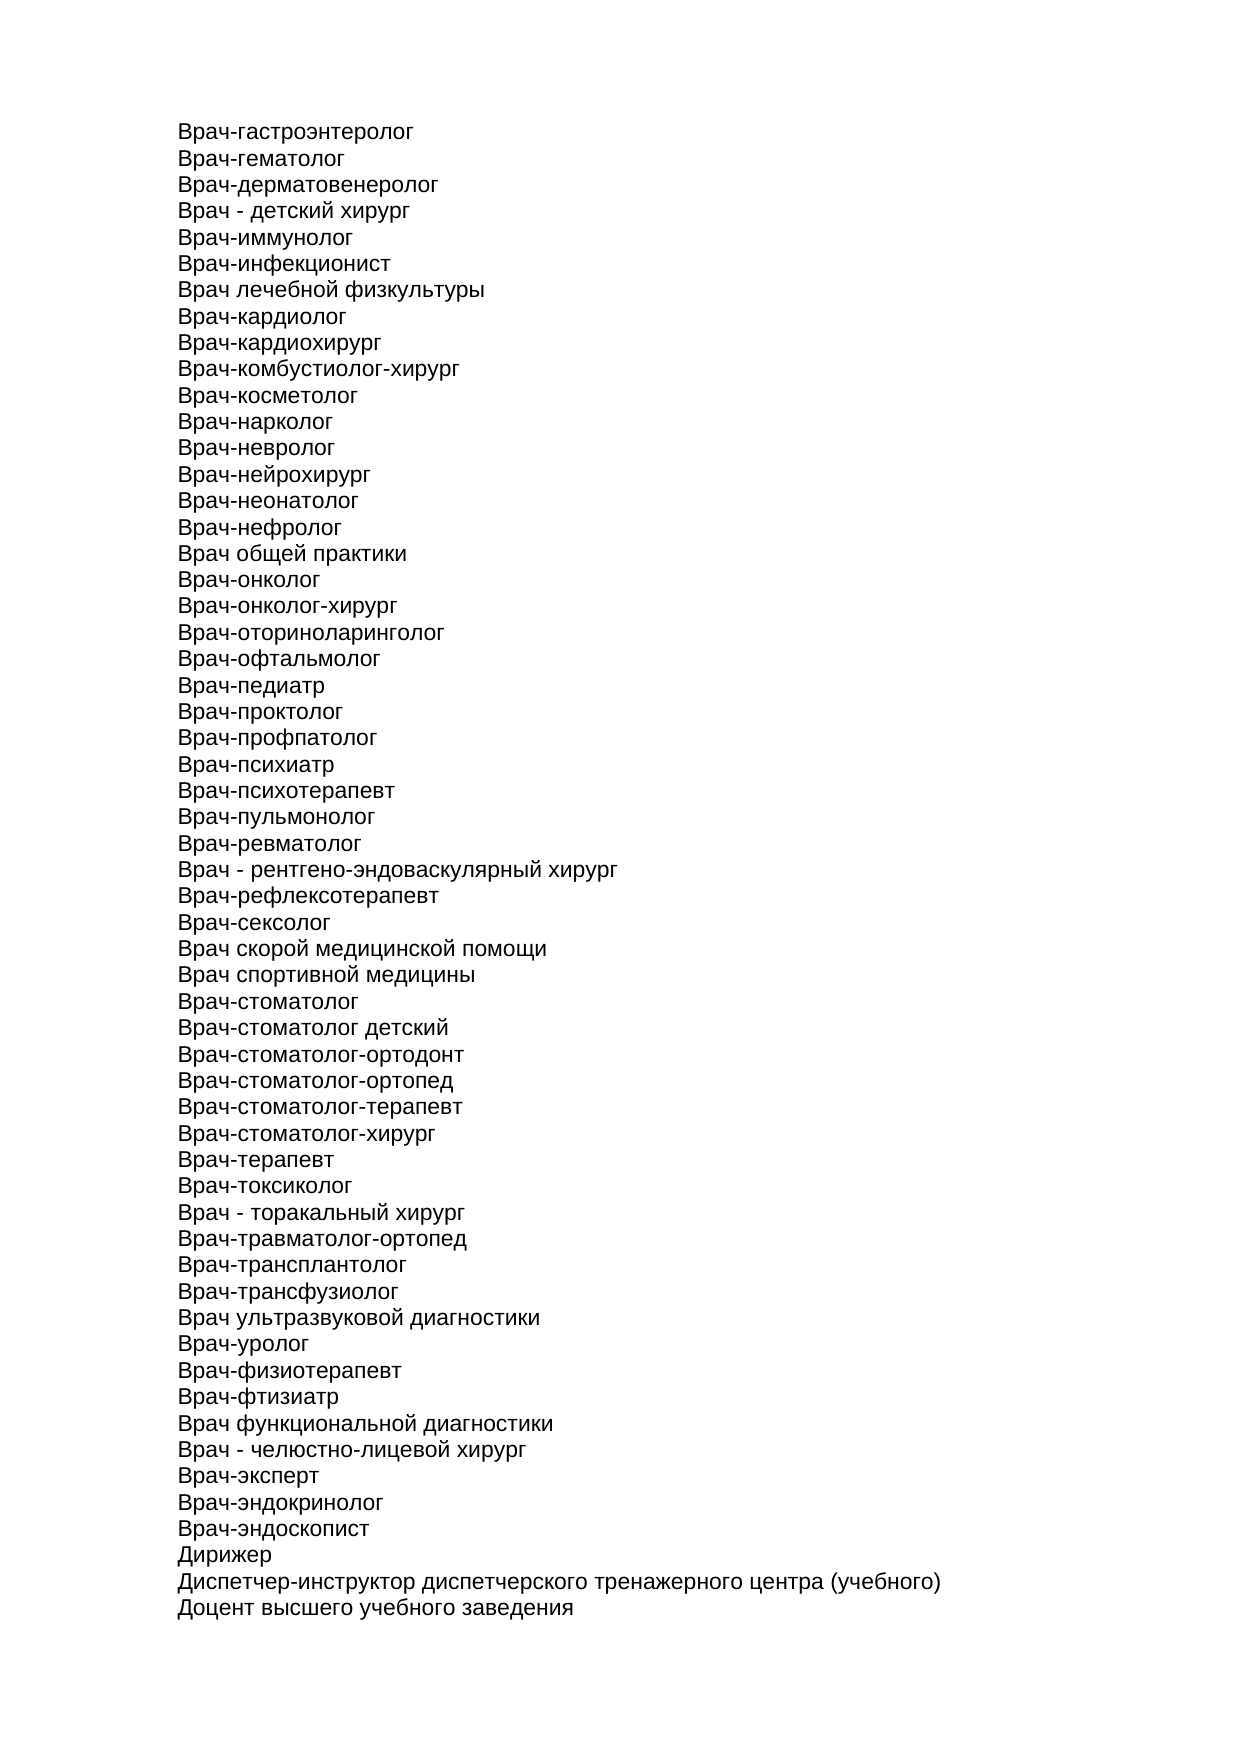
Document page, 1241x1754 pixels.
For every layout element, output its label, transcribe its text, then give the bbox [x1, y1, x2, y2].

text Врач-стоматолог-ортопед [177, 1067, 1152, 1093]
text Врач-пульмонолог [177, 803, 1152, 830]
text Врач-нейрохирург [177, 461, 1152, 487]
text Врач лечебной физкультуры [177, 276, 1152, 303]
text Врач - торакальный хирург [177, 1199, 1152, 1225]
text Врач-проктолог [177, 698, 1152, 724]
text Врач-нарколог [177, 408, 1152, 434]
text Врач-эндокринолог [177, 1488, 1152, 1515]
text Врач-дерматовенеролог [177, 171, 1152, 197]
text Диспетчер-инструктор диспетчерского тренажерного центра (учебного) [177, 1568, 1152, 1594]
text Врач-кардиолог [177, 303, 1152, 329]
text Врач функциональной диагностики [177, 1409, 1152, 1436]
text Врач-гематолог [177, 144, 1152, 171]
text Врач-сексолог [177, 909, 1152, 935]
text Врач-оториноларинголог [177, 619, 1152, 645]
text Врач-фтизиатр [177, 1383, 1152, 1409]
text Врач-онколог-хирург [177, 592, 1152, 619]
text Врач-гастроэнтеролог [177, 118, 1152, 144]
text Врач-онколог [177, 566, 1152, 592]
text Врач-психиатр [177, 751, 1152, 777]
text Врач спортивной медицины [177, 961, 1152, 988]
text Врач-рефлексотерапевт [177, 882, 1152, 909]
text Врач-трансплантолог [177, 1251, 1152, 1278]
text Врач общей практики [177, 540, 1152, 566]
text Врач-педиатр [177, 672, 1152, 698]
text Врач-эксперт [177, 1462, 1152, 1488]
text Врач-физиотерапевт [177, 1357, 1152, 1383]
text Врач-иммунолог [177, 223, 1152, 250]
text Врач-косметолог [177, 382, 1152, 408]
text Врач-психотерапевт [177, 777, 1152, 803]
text Доцент высшего учебного заведения [177, 1594, 1152, 1620]
text Врач-терапевт [177, 1146, 1152, 1172]
text Врач-эндоскопист [177, 1515, 1152, 1541]
text Врач-уролог [177, 1330, 1152, 1357]
text Врач-профпатолог [177, 724, 1152, 751]
text Врач-инфекционист [177, 250, 1152, 276]
text Врач-нефролог [177, 513, 1152, 540]
text Врач-стоматолог-хирург [177, 1119, 1152, 1146]
text Врач - челюстно-лицевой хирург [177, 1436, 1152, 1462]
text Врач-офтальмолог [177, 645, 1152, 672]
text Врач-токсиколог [177, 1172, 1152, 1199]
text Врач-невролог [177, 434, 1152, 461]
text Врач-стоматолог-ортодонт [177, 1041, 1152, 1067]
text Врач-ревматолог [177, 830, 1152, 856]
text Врач-стоматолог [177, 988, 1152, 1014]
text Врач-кардиохирург [177, 329, 1152, 355]
text Врач-комбустиолог-хирург [177, 355, 1152, 382]
text Врач ультразвуковой диагностики [177, 1304, 1152, 1330]
text Врач-стоматолог детский [177, 1014, 1152, 1041]
text Врач-стоматолог-терапевт [177, 1093, 1152, 1119]
text Врач-трансфузиолог [177, 1278, 1152, 1304]
text Врач-травматолог-ортопед [177, 1225, 1152, 1251]
text Дирижер [177, 1541, 1152, 1568]
text Врач - рентгено-эндоваскулярный хирург [177, 856, 1152, 882]
text Врач-неонатолог [177, 487, 1152, 513]
text Врач - детский хирург [177, 197, 1152, 223]
text Врач скорой медицинской помощи [177, 935, 1152, 961]
